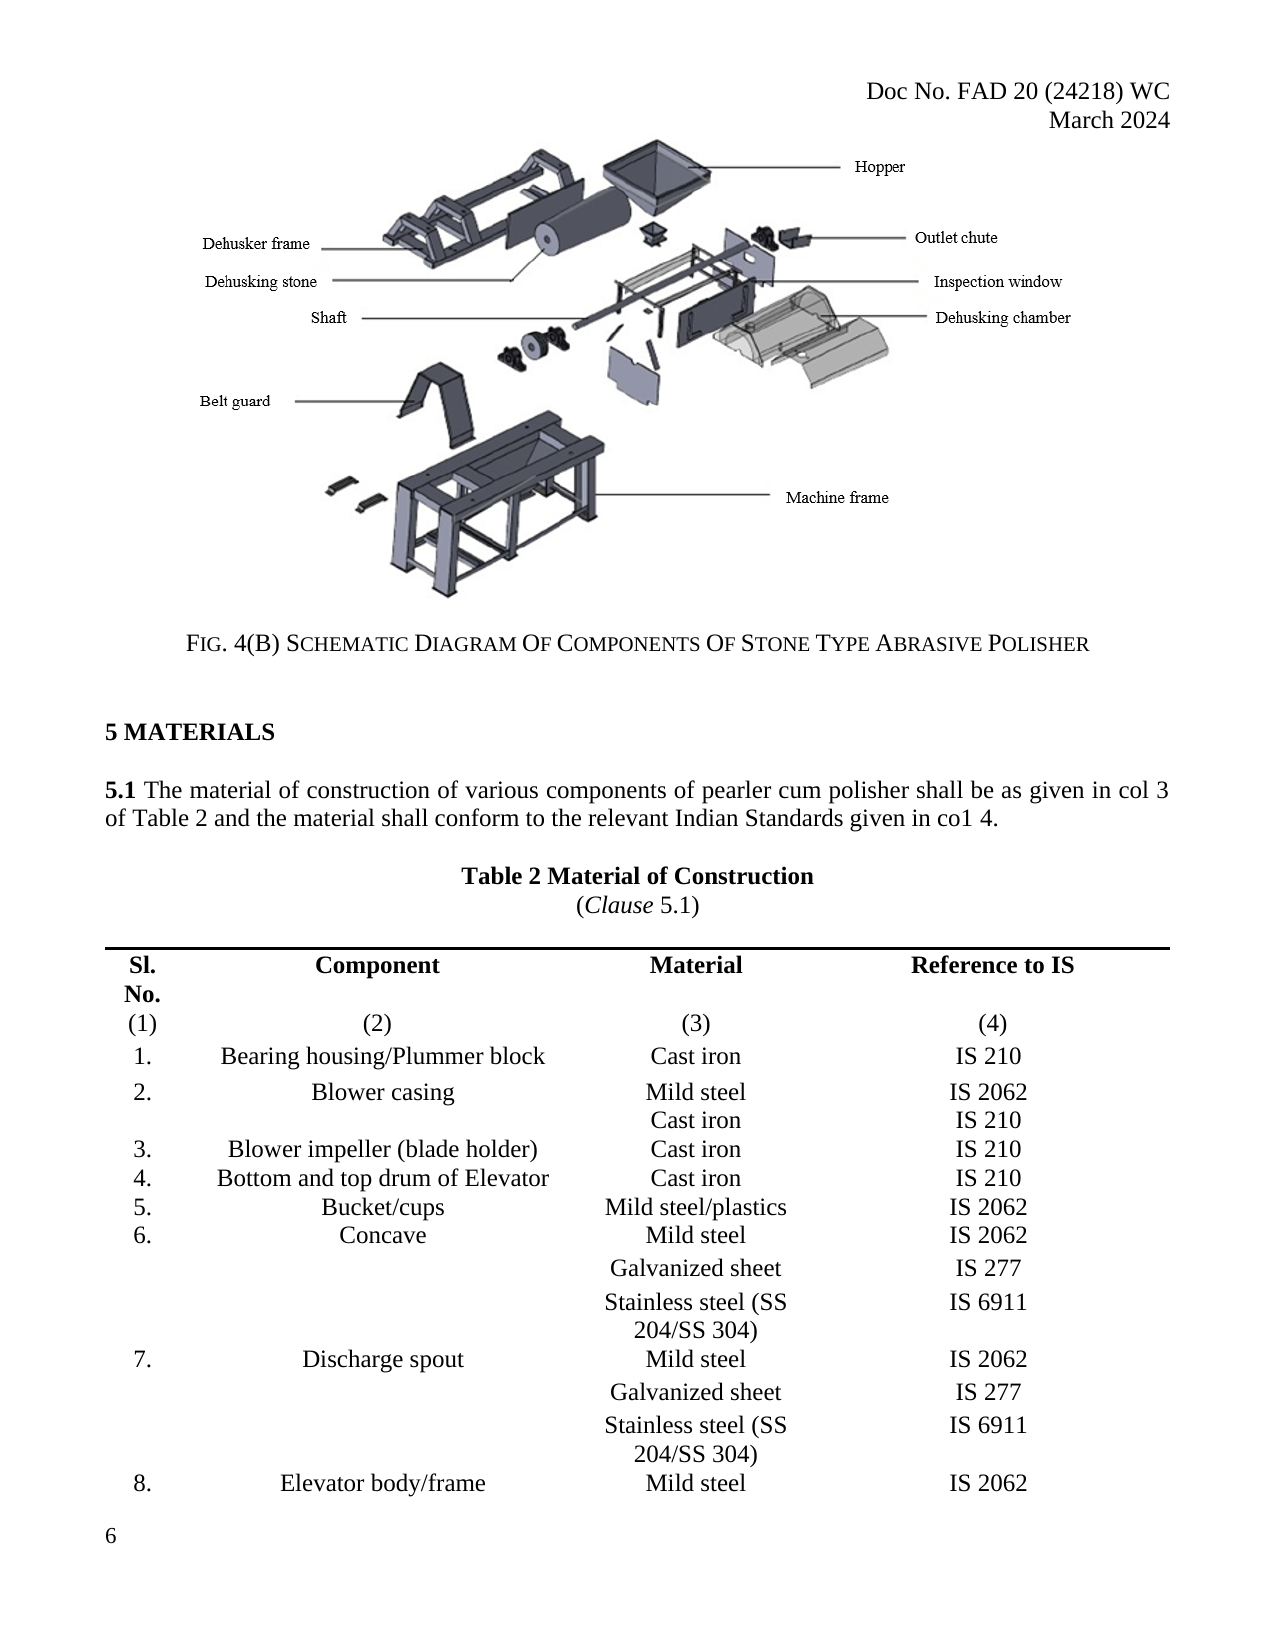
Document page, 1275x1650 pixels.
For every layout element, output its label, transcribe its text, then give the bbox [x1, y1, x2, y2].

table_header Sl. No. [105, 950, 179, 1008]
table_cell Galvanized sheet [577, 1377, 816, 1410]
table_cell Mild steel [577, 1077, 816, 1105]
table_cell IS 210 [816, 1134, 1170, 1163]
table_cell Bearing housing/Plummer block [179, 1041, 577, 1077]
table_cell Cast iron [577, 1134, 816, 1163]
table_cell IS 6911 [816, 1410, 1170, 1468]
table_cell Bottom and top drum of Elevator [179, 1163, 577, 1192]
table_cell (2) [179, 1008, 577, 1041]
table_cell 8. [105, 1468, 179, 1497]
table_cell 5. [105, 1192, 179, 1220]
table_cell IS 2062 [816, 1077, 1170, 1105]
table_cell Elevator body/frame [179, 1468, 577, 1497]
table_cell (3) [577, 1008, 816, 1041]
table_header Component [179, 950, 577, 1008]
table_cell IS 2062 [816, 1468, 1170, 1497]
table_cell Concave [179, 1220, 577, 1344]
table_cell IS 2062 [816, 1192, 1170, 1220]
table_cell IS 2062 [816, 1344, 1170, 1377]
table_cell Discharge spout [179, 1344, 577, 1468]
table_cell Stainless steel (SS 204/SS 304) [577, 1410, 816, 1468]
table_cell IS 6911 [816, 1287, 1170, 1344]
table_cell (4) [816, 1008, 1170, 1041]
table_cell 7. [105, 1344, 179, 1468]
picture [194, 133, 1080, 600]
table_cell 6. [105, 1220, 179, 1344]
table_cell Galvanized sheet [577, 1254, 816, 1287]
table_header Material [577, 950, 816, 1008]
table_cell 2. [105, 1077, 179, 1134]
table_cell IS 210 [816, 1105, 1170, 1134]
table_cell Mild steel/plastics [577, 1192, 816, 1220]
table_cell Cast iron [577, 1163, 816, 1192]
text 5 MATERIALS [105, 717, 1170, 746]
table_cell 1. [105, 1041, 179, 1077]
table_cell Stainless steel (SS 204/SS 304) [577, 1287, 816, 1344]
text FIG. 4(B) SCHEMATIC DIAGRAM OF COMPONENTS OF STONE TYPE ABRASIVE POLISHER [105, 628, 1170, 657]
table_cell Cast iron [577, 1041, 816, 1077]
table_cell 4. [105, 1163, 179, 1192]
table_cell Cast iron [577, 1105, 816, 1134]
table_cell Blower impeller (blade holder) [179, 1134, 577, 1163]
table_cell Mild steel [577, 1344, 816, 1377]
table_cell Bucket/cups [179, 1192, 577, 1220]
table_cell IS 277 [816, 1377, 1170, 1410]
table_cell IS 210 [816, 1163, 1170, 1192]
table_cell IS 277 [816, 1254, 1170, 1287]
table_cell Mild steel [577, 1220, 816, 1253]
text 5.1 The material of construction of various components of pearler cum polisher shall be as given in col 3 of Table 2 and the material shall conform to the relevant Indian Standards given in co1 4. [105, 775, 1170, 832]
table_cell 3. [105, 1134, 179, 1163]
subtitle Table 2 Material of Construction [182, 861, 1093, 890]
table_cell (1) [105, 1008, 179, 1041]
table_cell Blower casing [179, 1077, 577, 1134]
table_cell IS 2062 [816, 1220, 1170, 1253]
table_header Reference to IS [816, 950, 1170, 1008]
text (Clause 5.1) [182, 890, 1093, 918]
table_cell Mild steel [577, 1468, 816, 1497]
table_cell IS 210 [816, 1041, 1170, 1077]
